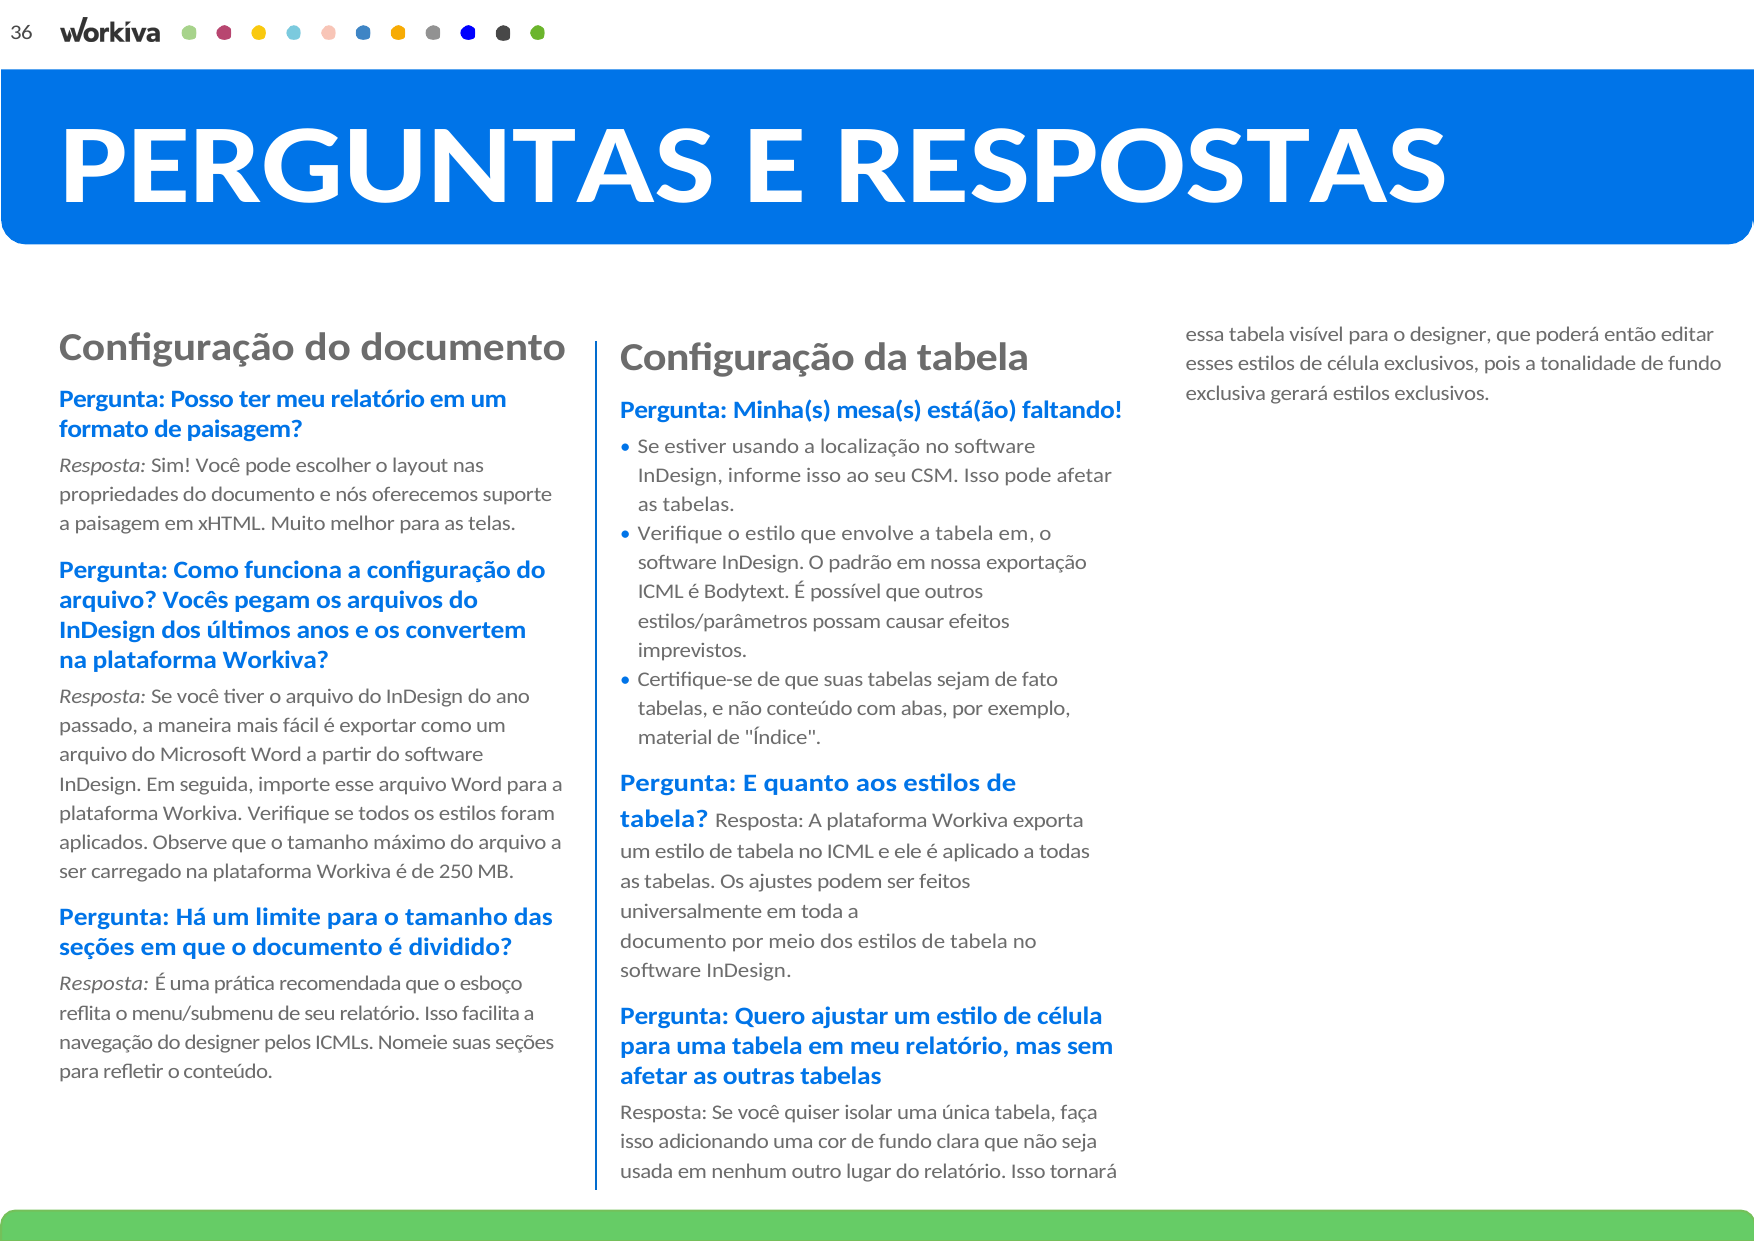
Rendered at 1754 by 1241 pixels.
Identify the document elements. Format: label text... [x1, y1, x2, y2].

subtitle Pergunta: Posso ter meu relatório em um formato de paisagem? [59, 383, 555, 443]
list Se estiver usando a localização no software InDesign, informe isso ao seu CSM. Isso pode afetar as tabelas. [620, 433, 1125, 517]
picture [181, 25, 197, 40]
picture [60, 17, 160, 42]
text Resposta: Sim! Você pode escolher o layout nas propriedades do documento e nós oferecemos suporte a paisagem em xHTML. Muito melhor para as telas. [59, 452, 568, 536]
text Resposta: Se você quiser isolar uma única tabela, faça isso adicionando uma cor de fundo clara que não seja usada em nenhum outro lugar do relatório. Isso tornará essa tabela visível para o designer, que poderá então editar esses estilos de célula exclusivos, pois a tonalidade de fundo exclusiva gerará estilos exclusivos. [620, 1099, 1133, 1183]
subtitle Configuração da tabela [620, 332, 1133, 380]
picture [216, 25, 232, 40]
picture [530, 25, 545, 40]
subtitle Pergunta: Minha(s) mesa(s) está(ão) faltando! [620, 394, 1133, 424]
picture [251, 25, 266, 40]
text Resposta: Se você tiver o arquivo do InDesign do ano passado, a maneira mais fácil é exportar como um arquivo do Microsoft Word a partir do software InDesign. Em seguida, importe esse arquivo Word para a plataforma Workiva. Verifique se todos os estilos foram aplicados. Observe que o tamanho máximo do arquivo a ser carregado na plataforma Workiva é de 250 MB. [59, 683, 568, 884]
picture [425, 25, 441, 40]
subtitle Configuração do documento [59, 321, 568, 370]
list Certifique-se de que suas tabelas sejam de fato tabelas, e não conteúdo com abas, por exemplo, material de "Índice". [620, 666, 1116, 750]
text Pergunta: E quanto aos estilos de tabela? Resposta: A plataforma Workiva exporta um estilo de tabela no ICML e ele é aplicado a todas as tabelas. Os ajustes podem ser feitos universalmente em toda a [620, 767, 1105, 924]
picture [460, 25, 476, 40]
subtitle Pergunta: Quero ajustar um estilo de célula para uma tabela em meu relatório, mas sem afetar as outras tabelas [620, 1001, 1133, 1091]
list Verifique o estilo que envolve a tabela em, o software InDesign. O padrão em nossa exportação ICML é Bodytext. É possível que outros estilos/parâmetros possam causar efeitos imprevistos. [620, 520, 1116, 662]
picture [321, 25, 336, 40]
picture [286, 25, 301, 40]
text Resposta: Se você quiser isolar uma única tabela, faça isso adicionando uma cor de fundo clara que não seja usada em nenhum outro lugar do relatório. Isso tornará essa tabela visível para o designer, que poderá então editar esses estilos de célula exclusivos, pois a tonalidade de fundo exclusiva gerará estilos exclusivos. [1185, 321, 1754, 405]
picture [390, 25, 406, 40]
subtitle Pergunta: Como funciona a configuração do arquivo? Vocês pegam os arquivos do InDesign dos últimos anos e os convertem na plataforma Workiva? [59, 554, 555, 674]
picture [495, 25, 511, 41]
picture [355, 25, 371, 40]
subtitle Pergunta: Há um limite para o tamanho das seções em que o documento é dividido? [59, 902, 568, 962]
text Resposta: É uma prática recomendada que o esboço reflita o menu/submenu de seu relatório. Isso facilita a navegação do designer pelos ICMLs. Nomeie suas seções para refletir o conteúdo. [59, 971, 568, 1083]
text documento por meio dos estilos de tabela no software InDesign. [620, 928, 1105, 983]
